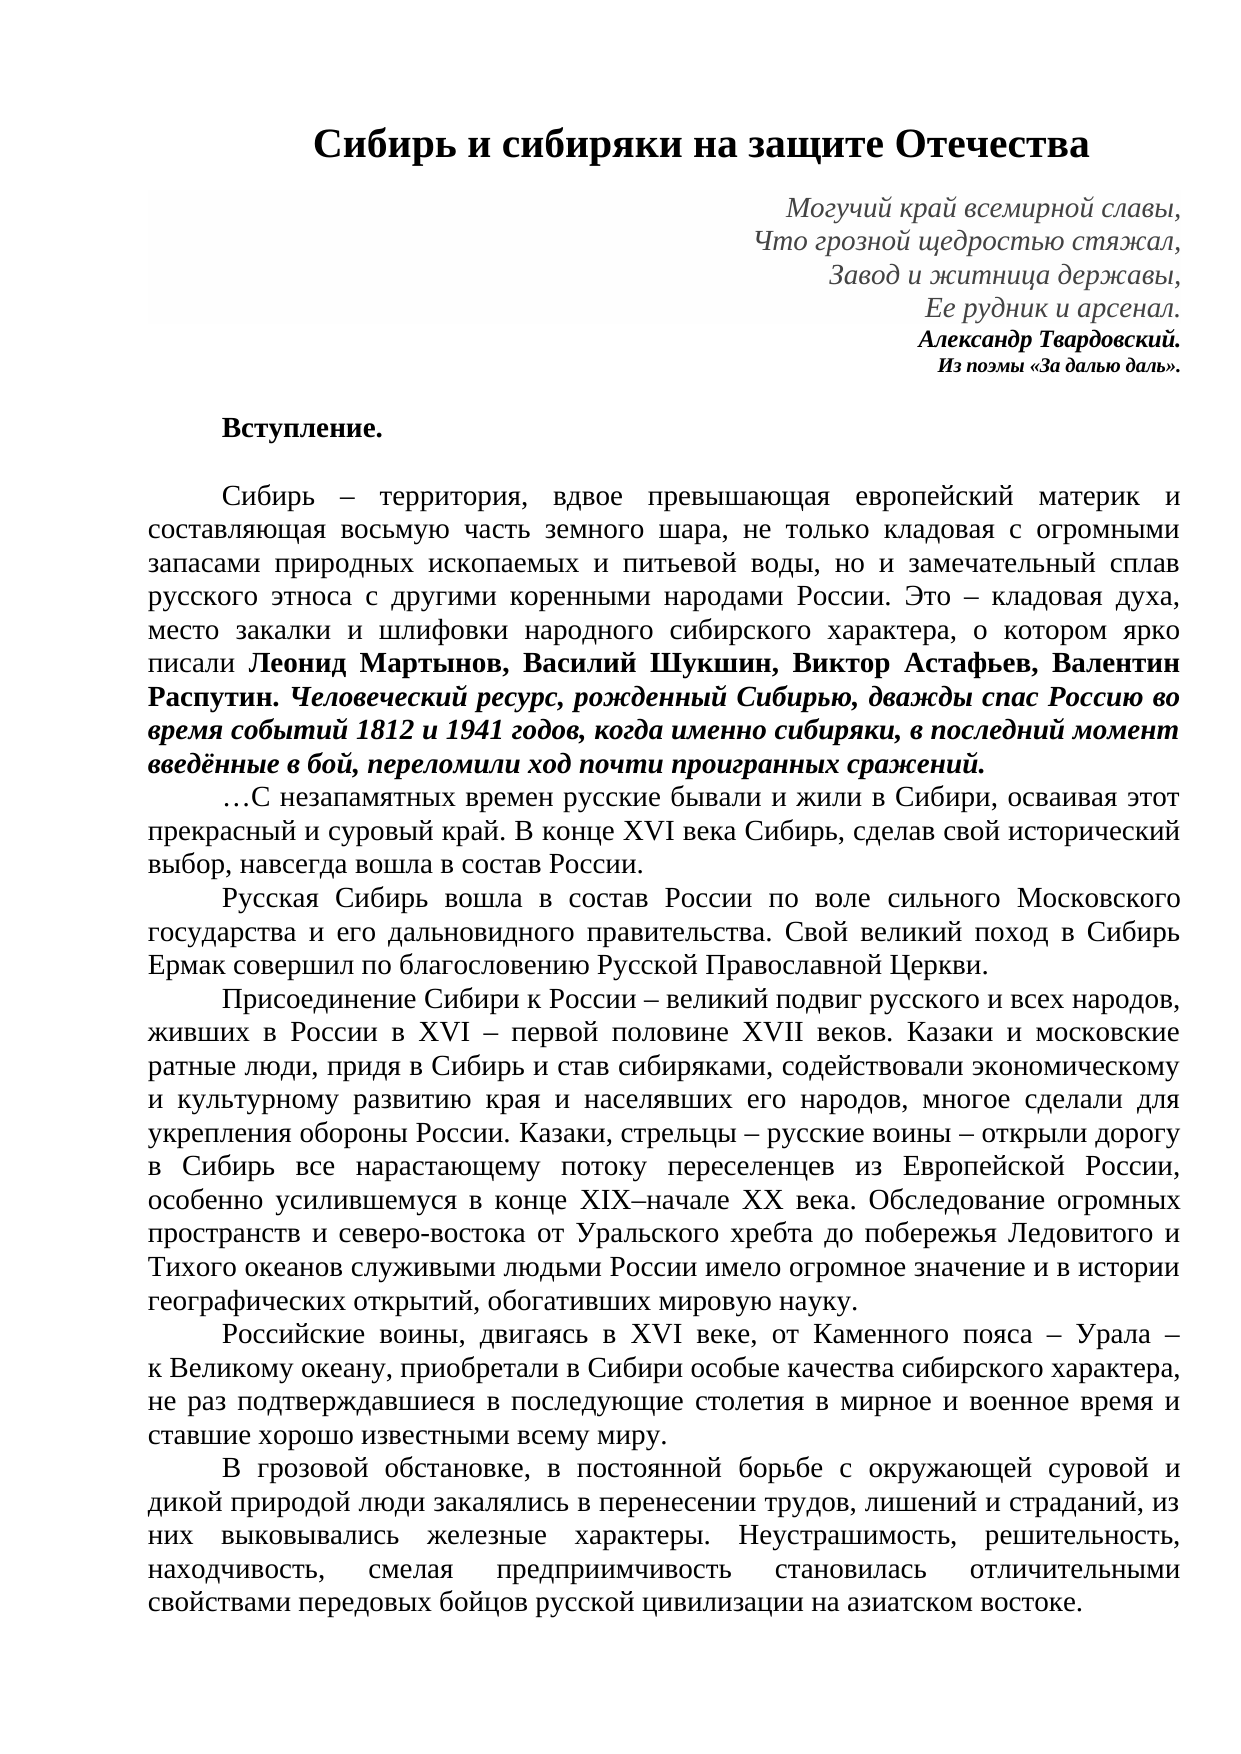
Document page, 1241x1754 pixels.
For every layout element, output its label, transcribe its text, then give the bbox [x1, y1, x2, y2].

text Сибирь – территория, вдвое превышающая европейский материк и составляющая восьмую часть земного шара, не только кладовая с огромными запасами природных ископаемых и питьевой воды, но и замечательный сплав русского этноса с другими коренными народами России. Это – кладовая духа, место закалки и шлифовки народного сибирского характера, о котором ярко писали Леонид Мартынов, Василий Шукшин, Виктор Астафьев, Валентин Распутин. Человеческий ресурс, рожденный Сибирью, дважды спас Россию во время событий 1812 и 1941 годов, когда именно сибиряки, в последний момент введённые в бой, переломили ход почти проигранных сражений. [148, 478, 1181, 779]
text …С незапамятных времен русские бывали и жили в Сибири, осваивая этот прекрасный и суровый край. В конце XVI века Сибирь, сделав свой исторический выбор, навсегда вошла в состав России. [148, 779, 1181, 880]
text Что грозной щедростью стяжал, [148, 223, 1181, 257]
text Русская Сибирь вошла в состав России по воле сильного Московского государства и его дальновидного правительства. Свой великий поход в Сибирь Ермак совершил по благословению Русской Православной Церкви. [148, 880, 1181, 981]
text Из поэмы «За далью даль». [148, 353, 1181, 377]
text Присоединение Сибири к России – великий подвиг русского и всех народов, живших в России в XVI – первой половине XVII веков. Казаки и московские ратные люди, придя в Сибирь и став сибиряками, содействовали экономическому и культурному развитию края и населявших его народов, многое сделали для укрепления обороны России. Казаки, стрельцы – русские воины – открыли дорогу в Сибирь все нарастающему потоку переселенцев из Европейской России, особенно усилившемуся в конце XIX–начале XX века. Обследование огромных пространств и северо-востока от Уральского хребта до побережья Ледовитого и Тихого океанов служивыми людьми России имело огромное значение и в истории географических открытий, обогативших мировую науку. [148, 981, 1181, 1316]
text Российские воины, двигаясь в XVI веке, от Каменного пояса – Урала – к Великому океану, приобретали в Сибири особые качества сибирского характера, не раз подтверждавшиеся в последующие столетия в мирное и военное время и ставшие хорошо известными всему миру. [148, 1316, 1181, 1450]
text В грозовой обстановке, в постоянной борьбе с окружающей суровой и дикой природой люди закалялись в перенесении трудов, лишений и страданий, из них выковывались железные характеры. Неустрашимость, решительность, находчивость, смелая предприимчивость становилась отличительными свойствами передовых бойцов русской цивилизации на азиатском востоке. [148, 1450, 1181, 1618]
text Завод и житница державы, [148, 257, 1181, 291]
text Могучий край всемирной славы, [148, 190, 1181, 223]
text Александр Твардовский. [148, 324, 1181, 353]
text Вступление. [148, 411, 1181, 444]
text Ее рудник и арсенал. [148, 291, 1181, 324]
text Сибирь и сибиряки на защите Отечества [148, 118, 1181, 166]
